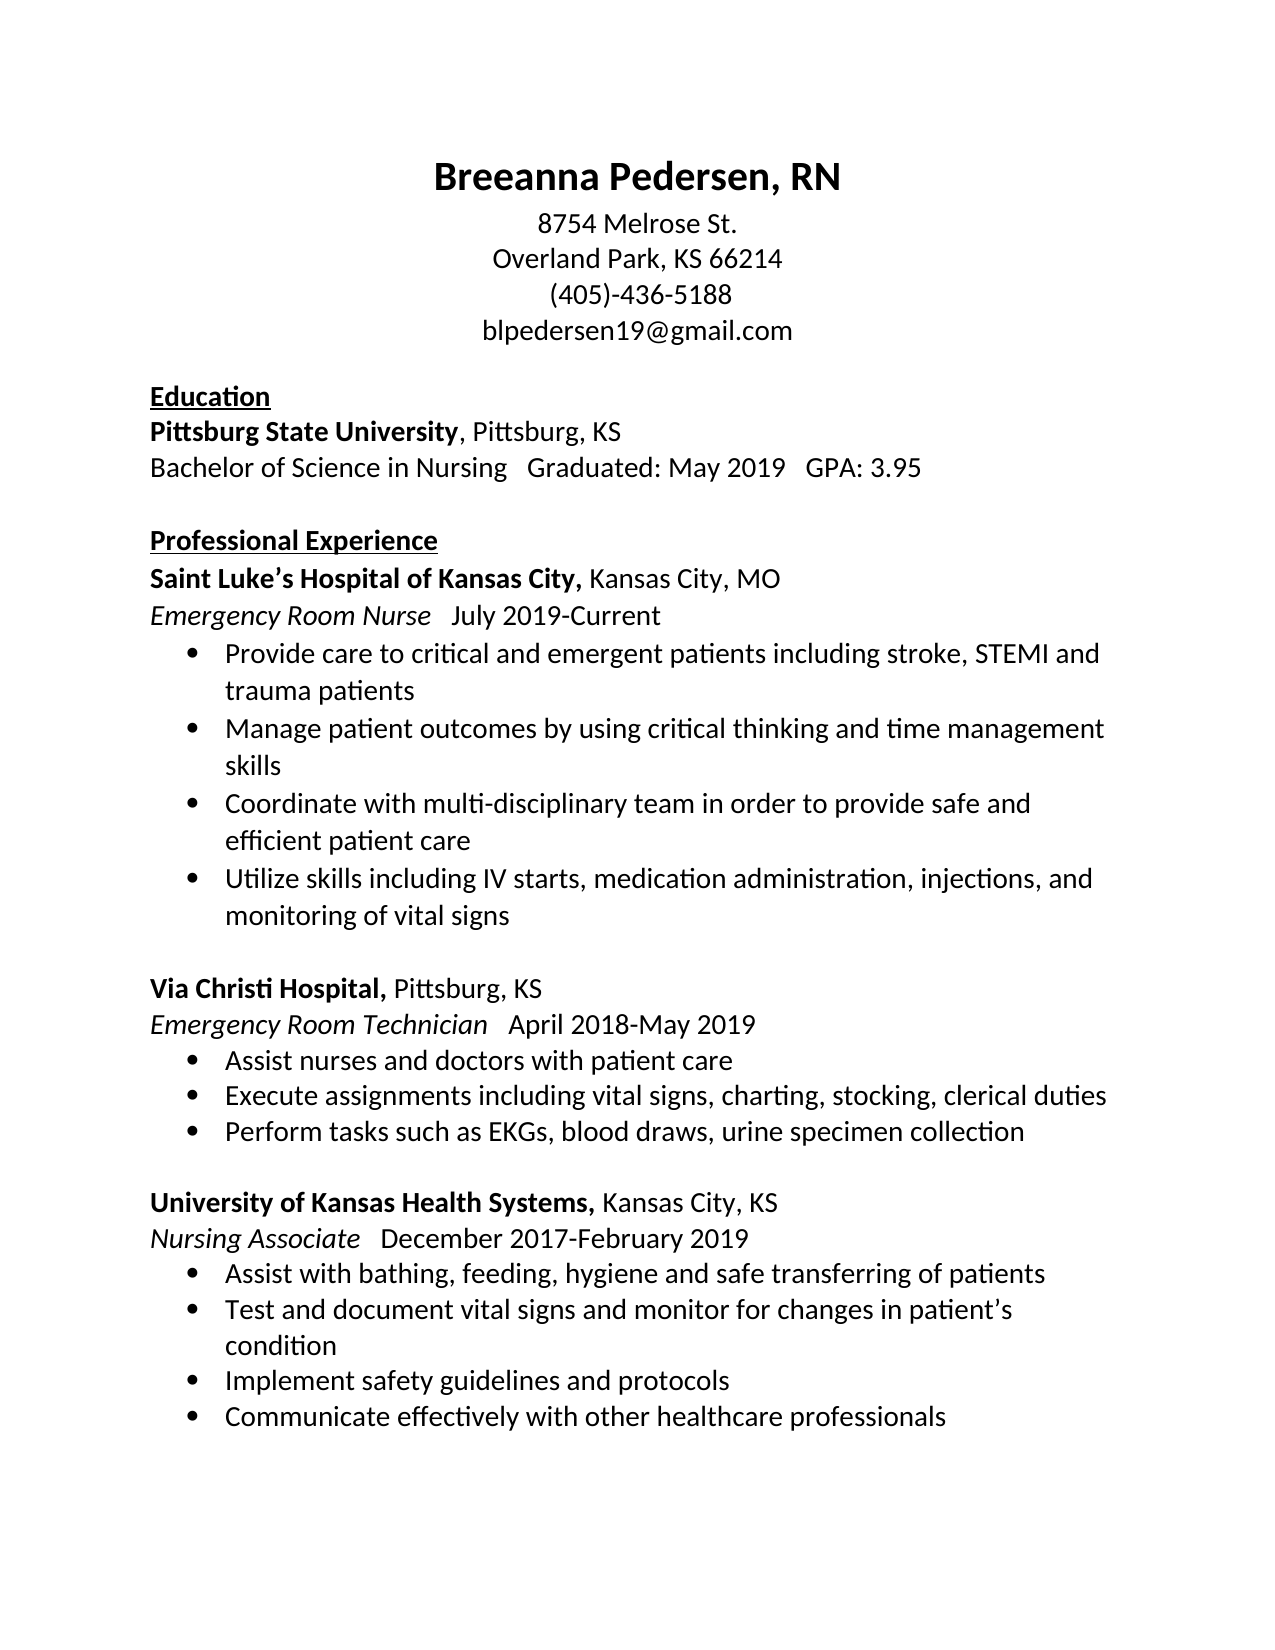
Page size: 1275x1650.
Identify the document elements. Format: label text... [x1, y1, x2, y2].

text University of Kansas Health Systems, Kansas City, KS [150, 1184, 1125, 1220]
list Manage patient outcomes by using critical thinking and time management skills [187, 708, 1125, 783]
text (405)-436-5188 [150, 276, 1125, 312]
text Overland Park, KS 66214 [150, 241, 1125, 276]
text Nursing Associate December 2017-February 2019 [150, 1220, 1125, 1255]
text 8754 Melrose St. [150, 205, 1125, 241]
list Assist nurses and doctors with patient care [187, 1042, 1125, 1077]
text Pittsburg State University, Pittsburg, KS [150, 413, 1125, 449]
text blpedersen19@gmail.com [150, 312, 1125, 347]
list Assist with bathing, feeding, hygiene and safe transferring of patients [187, 1255, 1125, 1291]
list Perform tasks such as EKGs, blood draws, urine specimen collection [187, 1113, 1125, 1148]
text Breeanna Pedersen, RN [150, 150, 1125, 201]
list Utilize skills including IV starts, medication administration, injections, and monitoring of vital signs [187, 858, 1125, 933]
text Via Christi Hospital, Pittsburg, KS [150, 970, 1125, 1006]
list Implement safety guidelines and protocols [187, 1362, 1125, 1398]
list Communicate effectively with other healthcare professionals [187, 1398, 1125, 1433]
list Execute assignments including vital signs, charting, stocking, clerical duties [187, 1077, 1125, 1113]
text Education [150, 378, 1125, 413]
text Professional Experience [150, 520, 1125, 558]
text Saint Luke’s Hospital of Kansas City, Kansas City, MO [150, 558, 1125, 595]
list Provide care to critical and emergent patients including stroke, STEMI and trauma patients [187, 633, 1125, 708]
list Test and document vital signs and monitor for changes in patient’s condition [187, 1291, 1125, 1362]
list Coordinate with multi-disciplinary team in order to provide safe and efficient patient care [187, 783, 1125, 858]
text Emergency Room Nurse July 2019-Current [150, 595, 1125, 633]
text Emergency Room Technician April 2018-May 2019 [150, 1006, 1125, 1042]
text Bachelor of Science in Nursing Graduated: May 2019 GPA: 3.95 [150, 449, 1125, 485]
